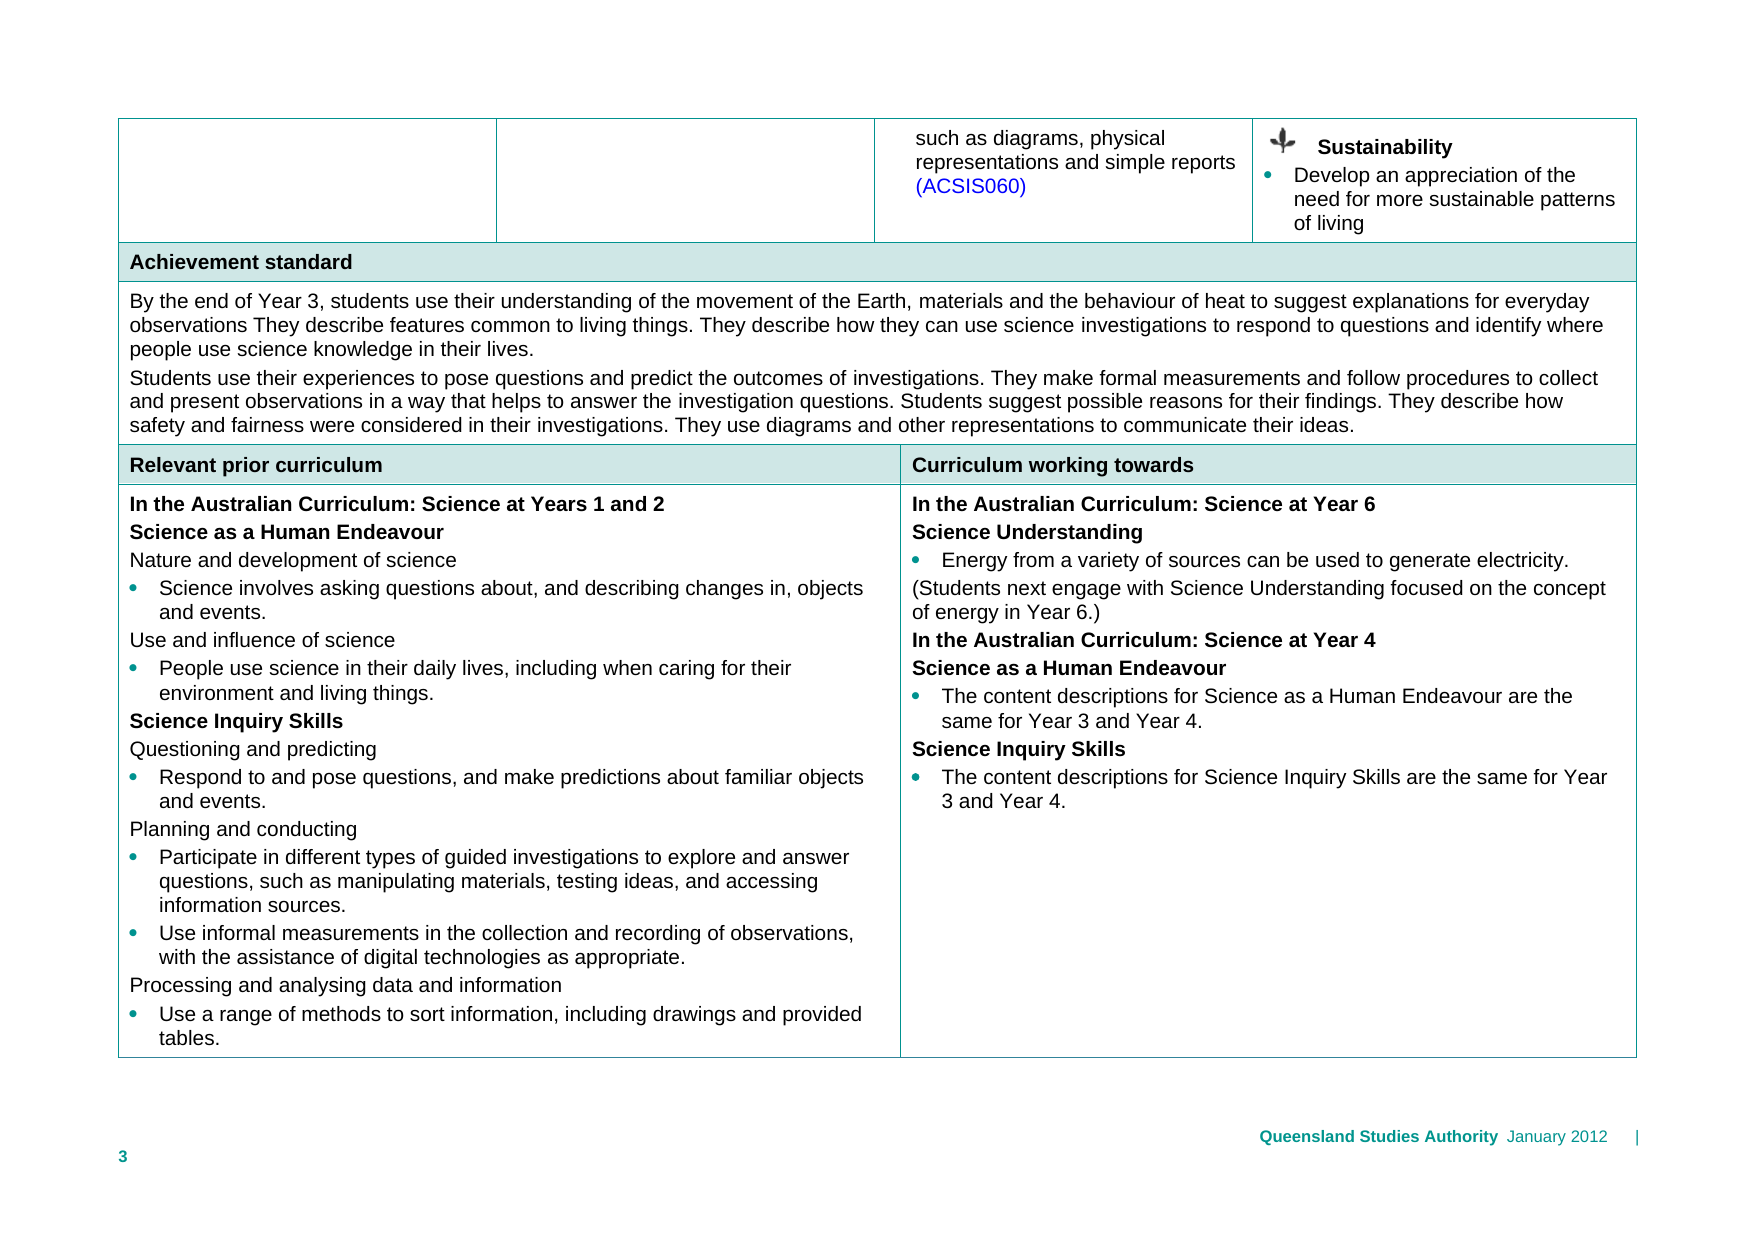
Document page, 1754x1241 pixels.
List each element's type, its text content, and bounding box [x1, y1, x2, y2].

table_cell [1253, 119, 1636, 242]
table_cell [119, 485, 900, 1057]
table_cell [875, 119, 1252, 242]
table_cell By the end of Year 3, students use their understanding of the movement of the Earth, materials and the behaviour of heat to suggest explanations for everyday observations They describe features common to living things. They describe how they can use science investigations to respond to questions and identify where people use science knowledge in their lives. Students use their experiences to pose questions and predict the outcomes of investigations. They make formal measurements and follow procedures to collect and present observations in a way that helps to answer the investigation questions. Students suggest possible reasons for their findings. They describe how safety and fairness were considered in their investigations. They use diagrams and other representations to communicate their ideas. [119, 282, 1636, 444]
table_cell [497, 119, 874, 242]
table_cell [119, 119, 496, 242]
table_cell Achievement standard [119, 243, 1636, 281]
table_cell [901, 485, 1636, 1057]
picture [1264, 126, 1302, 155]
table_cell Relevant prior curriculum [119, 445, 900, 483]
table_cell Curriculum working towards [901, 445, 1636, 483]
